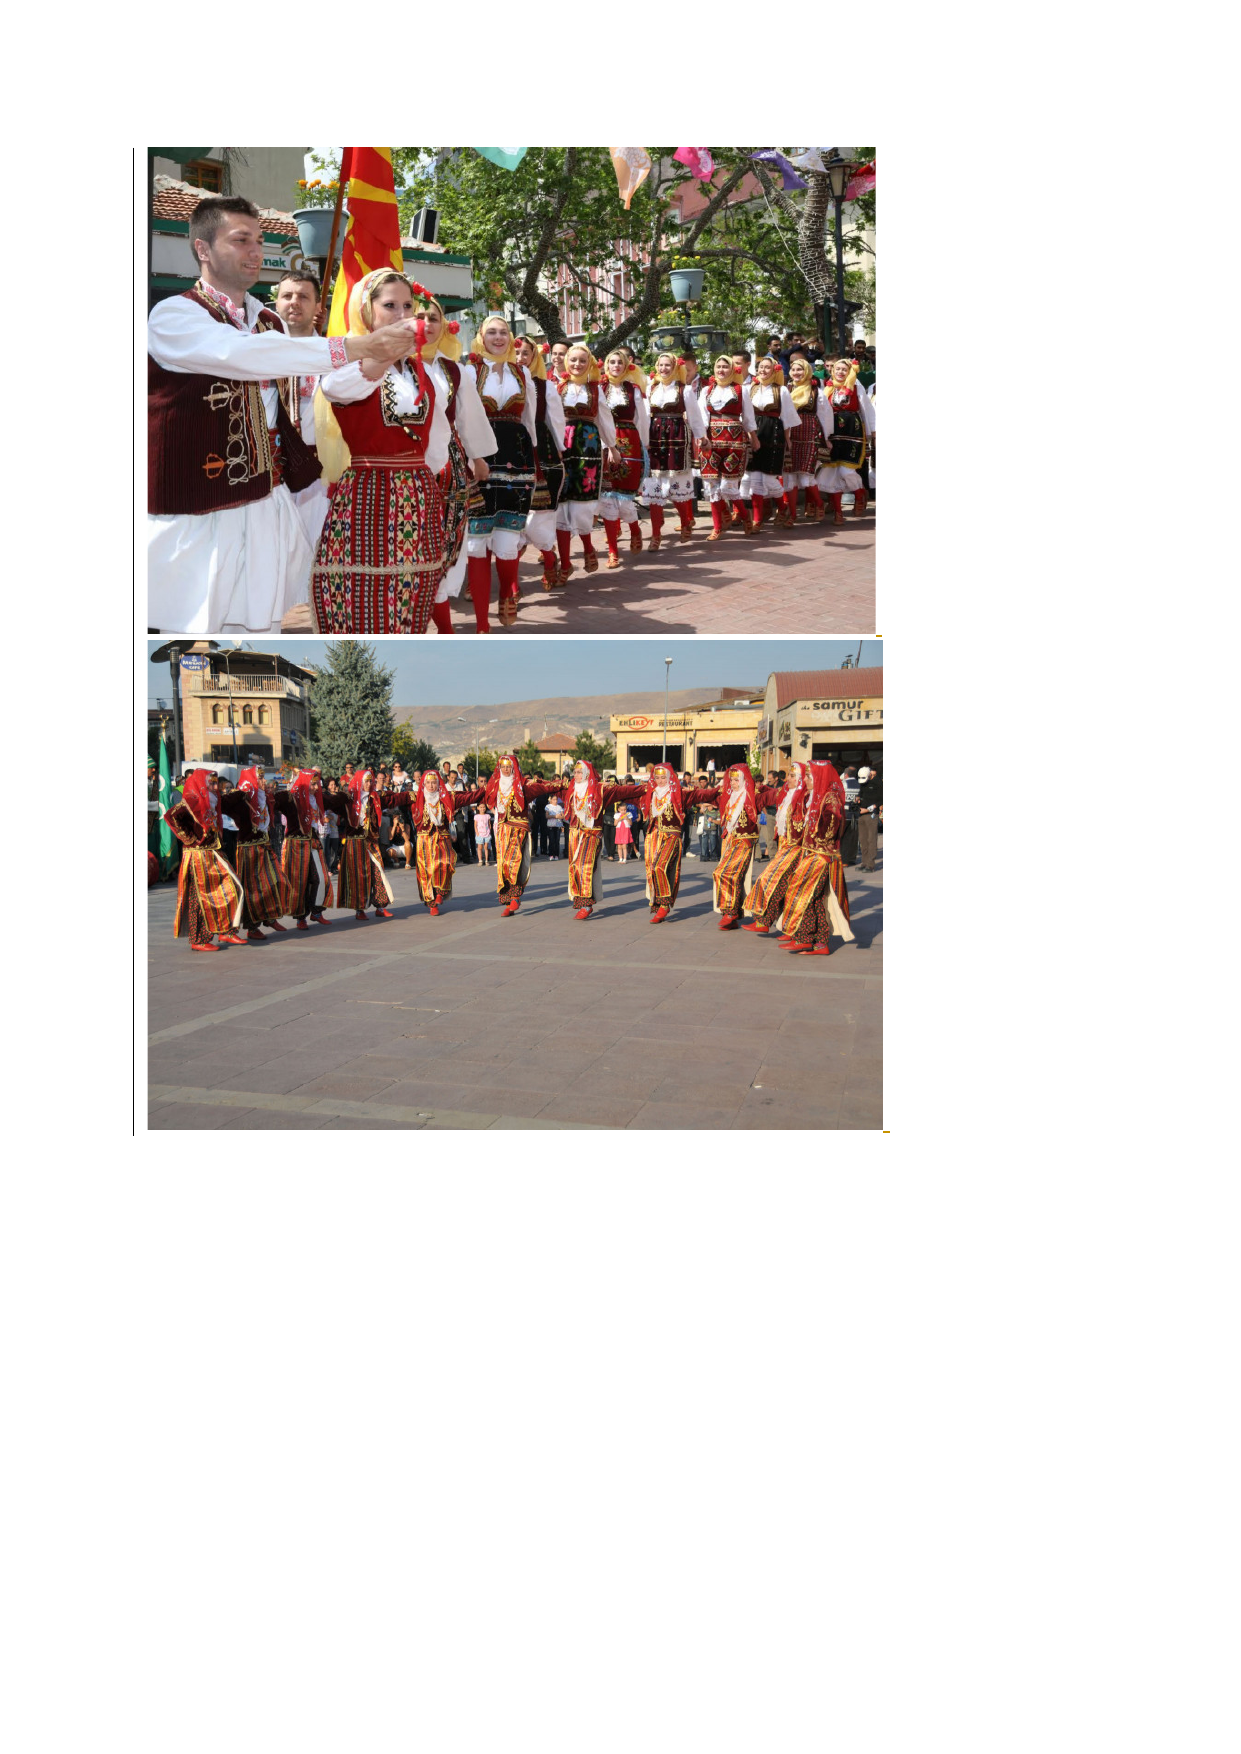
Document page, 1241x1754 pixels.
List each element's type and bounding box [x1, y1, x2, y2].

picture [147, 147, 876, 634]
picture [147, 640, 883, 1130]
